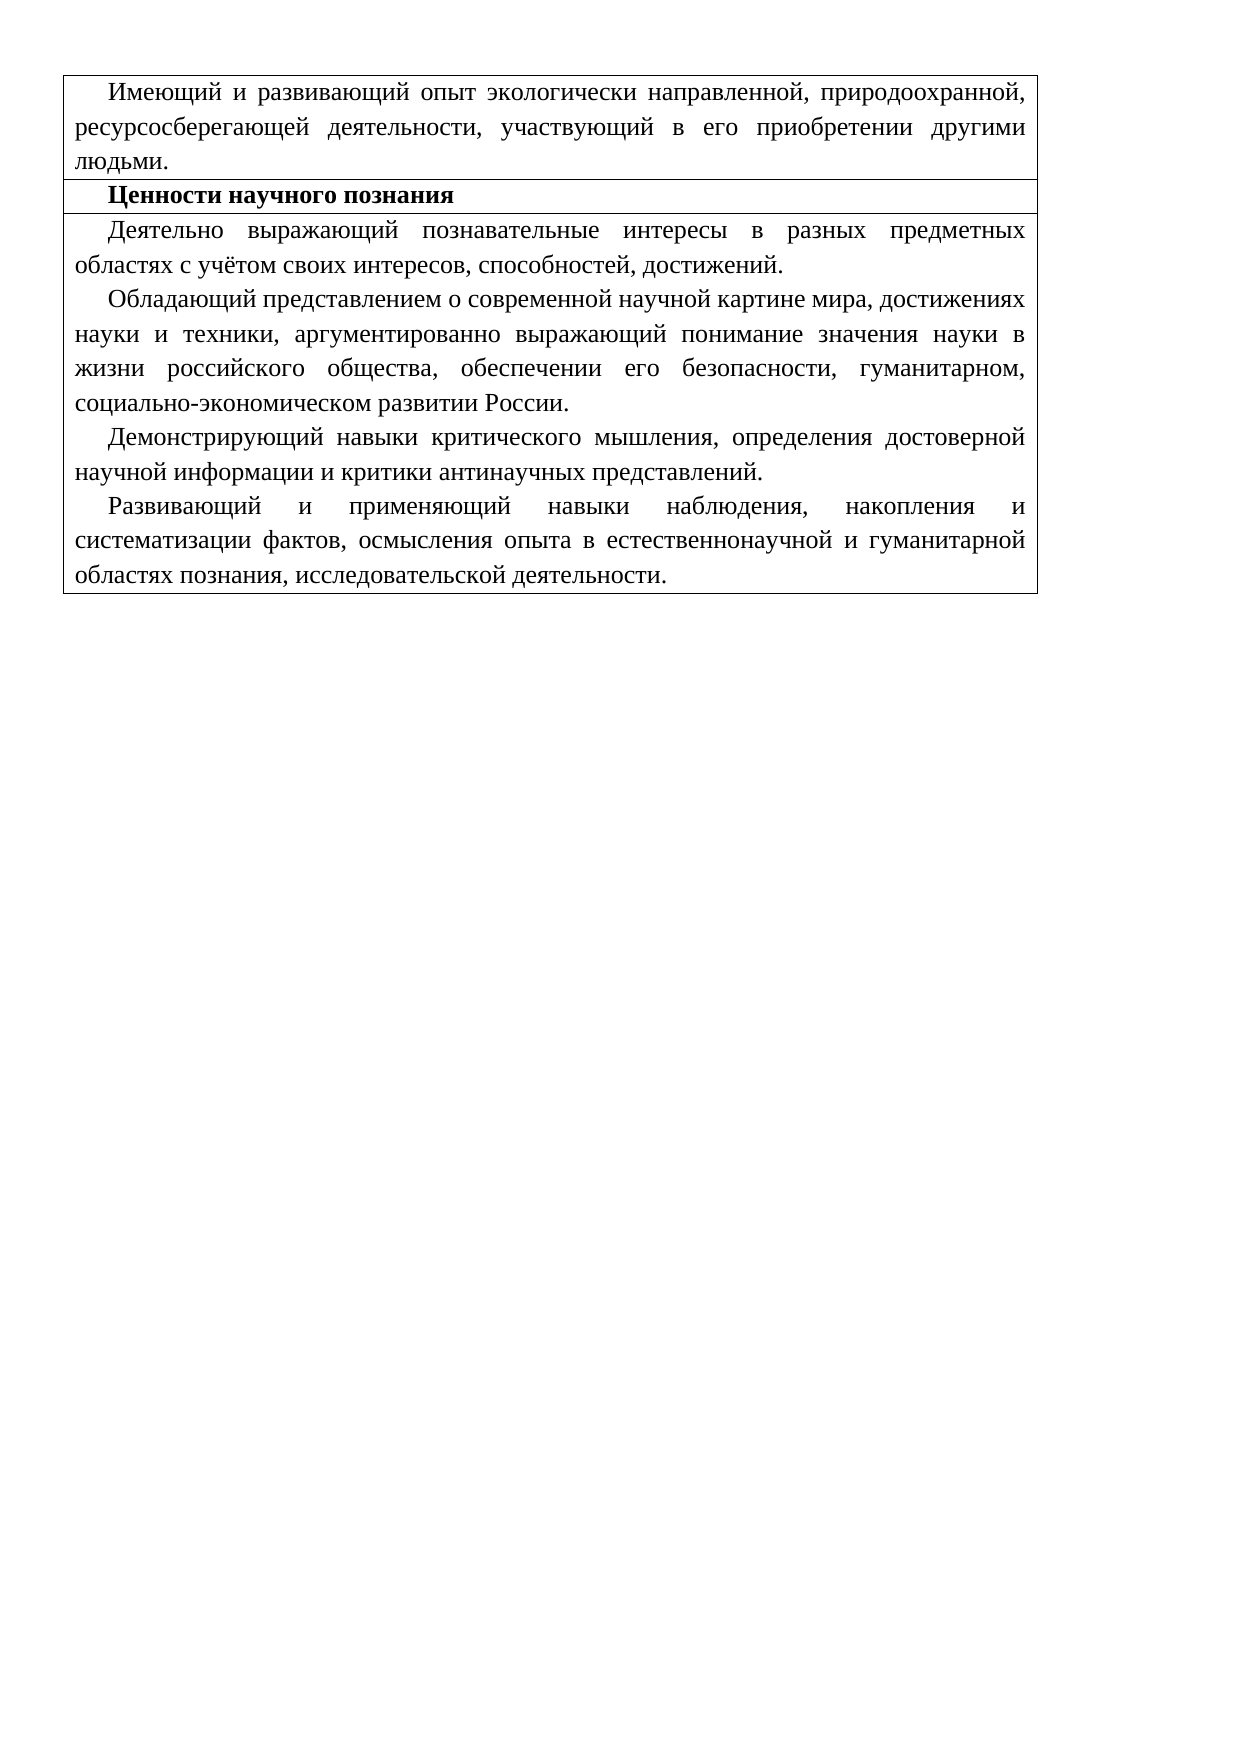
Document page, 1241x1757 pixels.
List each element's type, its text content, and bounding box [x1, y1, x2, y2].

table_cell Ценности научного познания [64, 180, 1037, 213]
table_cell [64, 76, 1037, 178]
table_cell Деятельно выражающий познавательные интересы в разных предметных областях с учётом своих интересов, способностей, достижений. Обладающий представлением о современной научной картине мира, достижениях науки и техники, аргументированно выражающий понимание значения науки в жизни российского общества, обеспечении его безопасности, гуманитарном, социально-экономическом развитии России. Демонстрирующий навыки критического мышления, определения достоверной научной информации и критики антинаучных представлений. Развивающий и применяющий навыки наблюдения, накопления и систематизации фактов, осмысления опыта в естественнонаучной и гуманитарной областях познания, исследовательской деятельности. [64, 214, 1037, 592]
